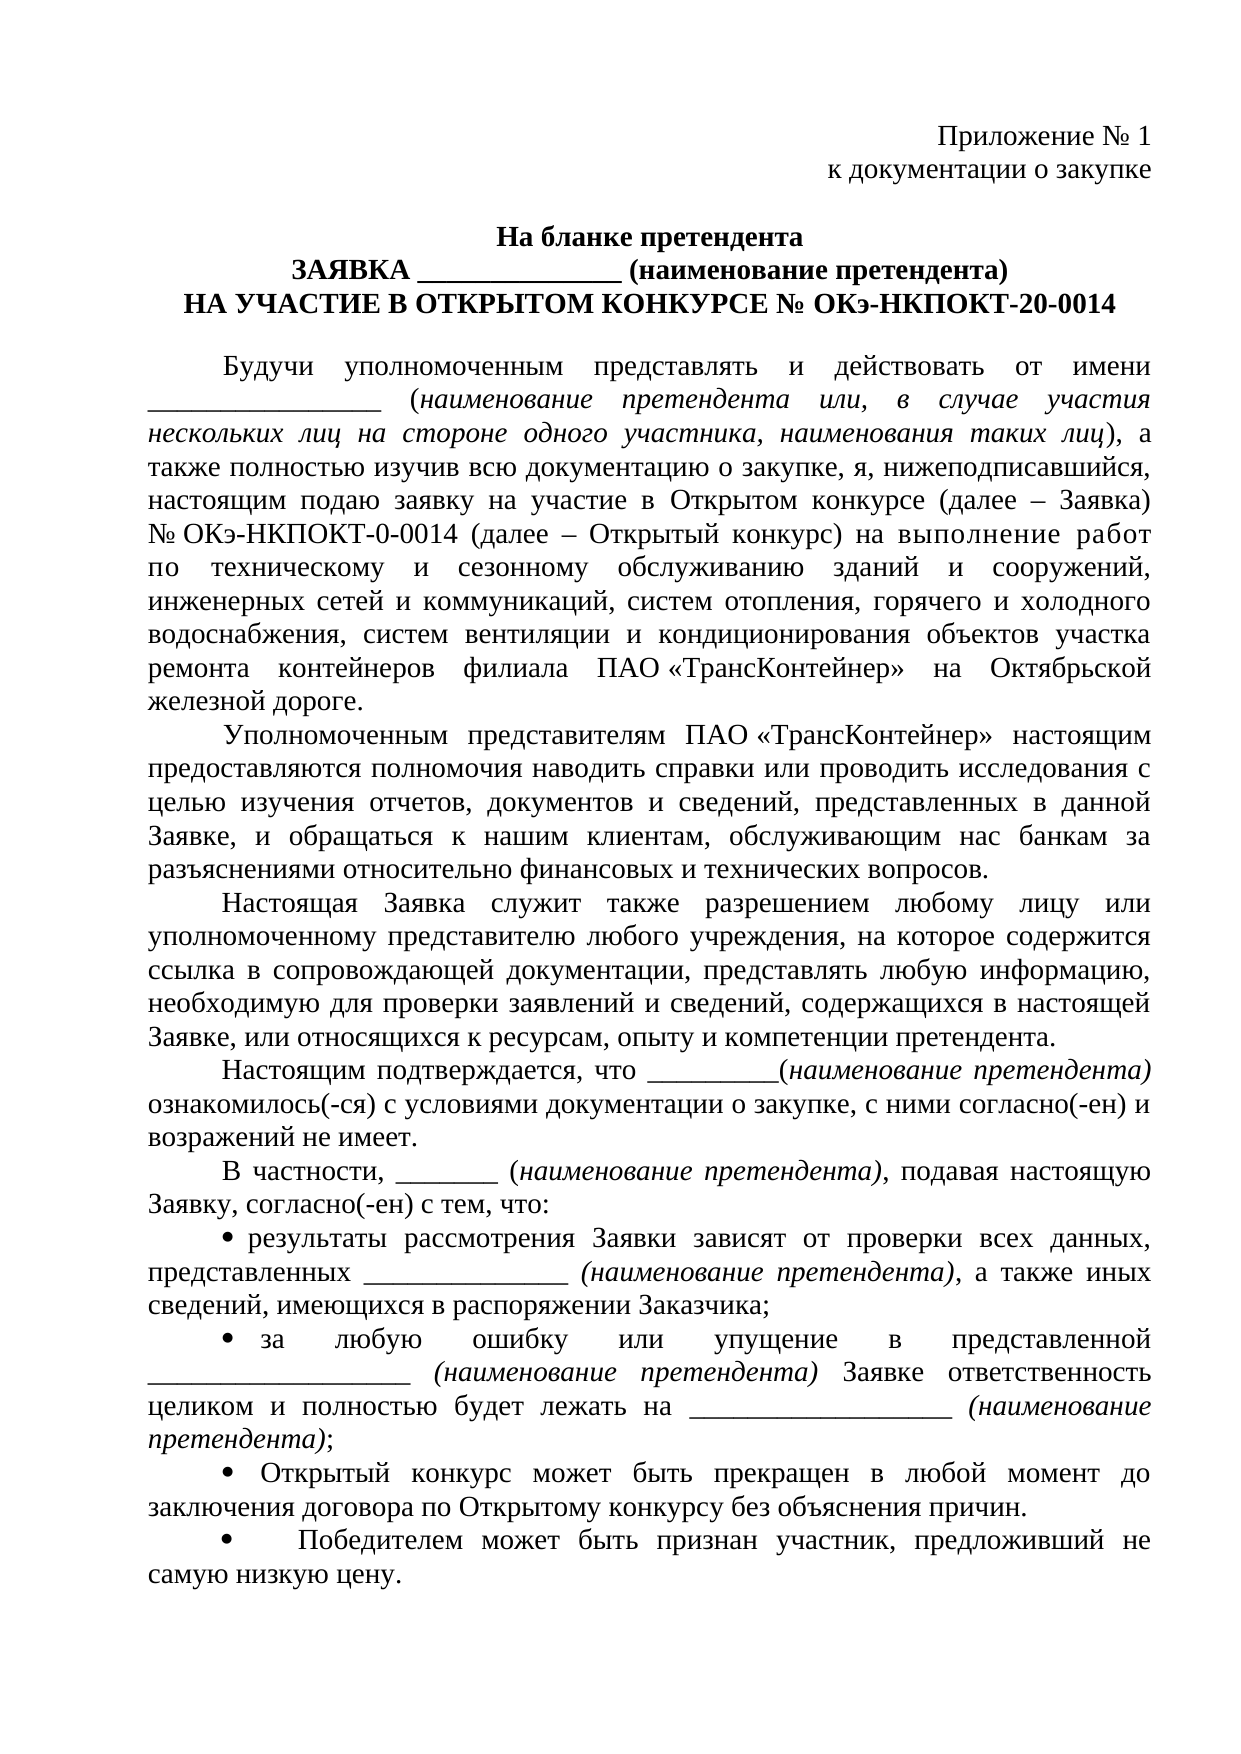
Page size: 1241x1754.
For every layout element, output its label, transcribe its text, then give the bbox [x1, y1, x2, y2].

text ЗАЯВКА ______________ (наименование претендента) [148, 252, 1152, 286]
text Будучи уполномоченным представлять и действовать от имени ________________ (наименование претендента или, в случае участия нескольких лиц на стороне одного участника, наименования таких лиц), а также полностью изучив всю документацию о закупке, я, нижеподписавшийся, настоящим подаю заявку на участие в Открытом конкурсе (далее – Заявка) № ОКэ-НКПОКТ-0-0014 (далее – Открытый конкурс) на выполнение работ по техническому и сезонному обслуживанию зданий и сооружений, инженерных сетей и коммуникаций, систем отопления, горячего и холодного водоснабжения, систем вентиляции и кондиционирования объектов участка ремонта контейнеров филиала ПАО «ТрансКонтейнер» на Октябрьской железной дороге. [148, 348, 1152, 717]
text Уполномоченным представителям ПАО «ТрансКонтейнер» настоящим предоставляются полномочия наводить справки или проводить исследования с целью изучения отчетов, документов и сведений, представленных в данной Заявке, и обращаться к нашим клиентам, обслуживающим нас банкам за разъяснениями относительно финансовых и технических вопросов. [148, 717, 1152, 885]
text Приложение № 1 [148, 118, 1152, 152]
list Победителем может быть признан участник, предложивший не самую низкую цену. [148, 1522, 1152, 1589]
list за любую ошибку или упущение в представленной __________________ (наименование претендента) Заявке ответственность целиком и полностью будет лежать на __________________ (наименование претендента); [148, 1321, 1152, 1455]
text НА УЧАСТИЕ В ОТКРЫТОМ КОНКУРСЕ № ОКэ-НКПОКТ-20-0014 [148, 286, 1152, 319]
text В частности, _______ (наименование претендента), подавая настоящую Заявку, согласно(-ен) с тем, что: [148, 1153, 1152, 1220]
text к документации о закупке [148, 152, 1152, 185]
text Настоящим подтверждается, что _________(наименование претендента) ознакомилось(-ся) с условиями документации о закупке, с ними согласно(-ен) и возражений не имеет. [148, 1052, 1152, 1153]
list результаты рассмотрения Заявки зависят от проверки всех данных, представленных ______________ (наименование претендента), а также иных сведений, имеющихся в распоряжении Заказчика; [148, 1220, 1152, 1321]
list Открытый конкурс может быть прекращен в любой момент до заключения договора по Открытому конкурсу без объяснения причин. [148, 1455, 1152, 1522]
text Настоящая Заявка служит также разрешением любому лицу или уполномоченному представителю любого учреждения, на которое содержится ссылка в сопровождающей документации, представлять любую информацию, необходимую для проверки заявлений и сведений, содержащихся в настоящей Заявке, или относящихся к ресурсам, опыту и компетенции претендента. [148, 885, 1152, 1052]
text На бланке претендента [148, 219, 1152, 252]
